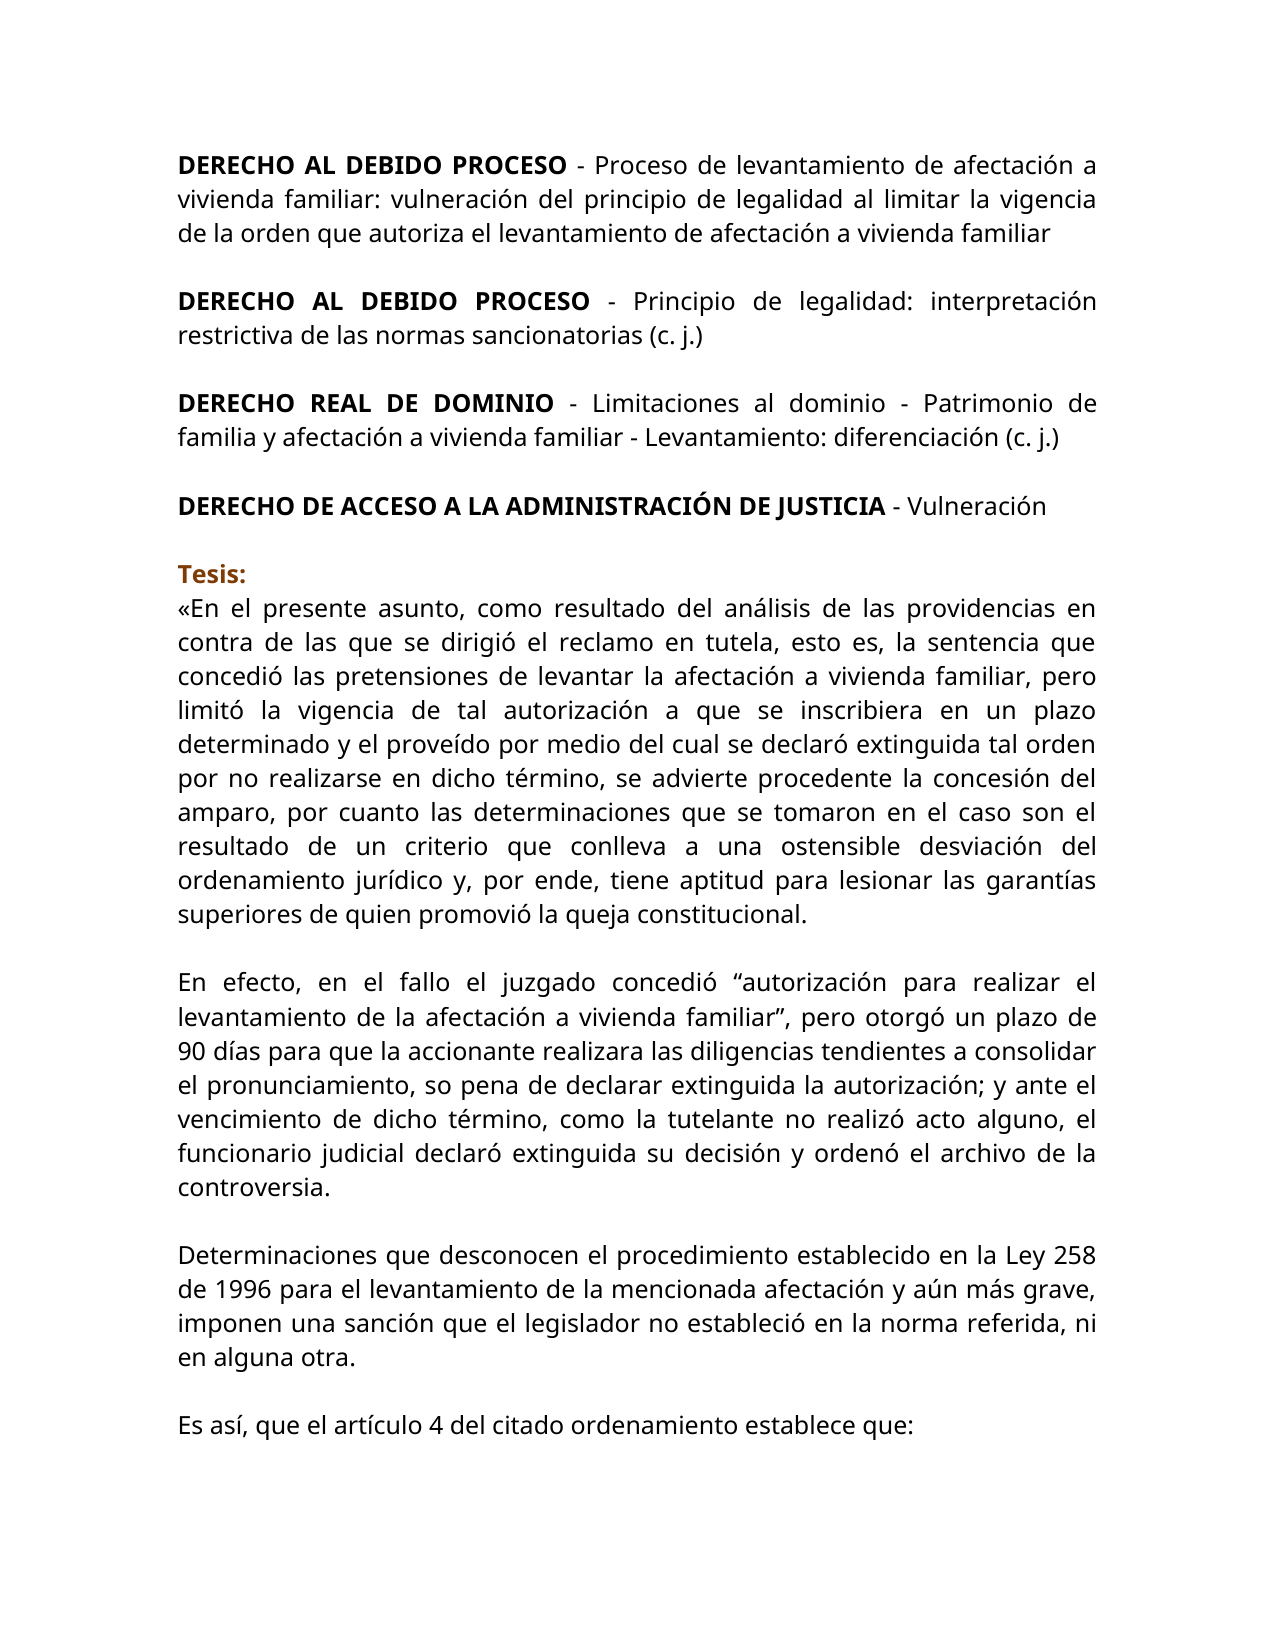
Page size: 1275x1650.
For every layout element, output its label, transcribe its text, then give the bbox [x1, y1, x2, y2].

text DERECHO REAL DE DOMINIO - Limitaciones al dominio - Patrimonio de familia y afectación a vivienda familiar - Levantamiento: diferenciación (c. j.) [177, 386, 1098, 454]
text Tesis: [177, 556, 1098, 590]
text DERECHO AL DEBIDO PROCESO - Principio de legalidad: interpretación restrictiva de las normas sancionatorias (c. j.) [177, 284, 1098, 352]
text DERECHO DE ACCESO A LA ADMINISTRACIÓN DE JUSTICIA - Vulneración [177, 488, 1098, 522]
text Determinaciones que desconocen el procedimiento establecido en la Ley 258 de 1996 para el levantamiento de la mencionada afectación y aún más grave, imponen una sanción que el legislador no estableció en la norma referida, ni en alguna otra. [177, 1238, 1098, 1374]
text En efecto, en el fallo el juzgado concedió “autorización para realizar el levantamiento de la afectación a vivienda familiar”, pero otorgó un plazo de 90 días para que la accionante realizara las diligencias tendientes a consolidar el pronunciamiento, so pena de declarar extinguida la autorización; y ante el vencimiento de dicho término, como la tutelante no realizó acto alguno, el funcionario judicial declaró extinguida su decisión y ordenó el archivo de la controversia. [177, 965, 1098, 1203]
text DERECHO AL DEBIDO PROCESO - Proceso de levantamiento de afectación a vivienda familiar: vulneración del principio de legalidad al limitar la vigencia de la orden que autoriza el levantamiento de afectación a vivienda familiar [177, 148, 1098, 250]
text Es así, que el artículo 4 del citado ordenamiento establece que: [177, 1408, 1098, 1442]
text «En el presente asunto, como resultado del análisis de las providencias en contra de las que se dirigió el reclamo en tutela, esto es, la sentencia que concedió las pretensiones de levantar la afectación a vivienda familiar, pero limitó la vigencia de tal autorización a que se inscribiera en un plazo determinado y el proveído por medio del cual se declaró extinguida tal orden por no realizarse en dicho término, se advierte procedente la concesión del amparo, por cuanto las determinaciones que se tomaron en el caso son el resultado de un criterio que conlleva a una ostensible desviación del ordenamiento jurídico y, por ende, tiene aptitud para lesionar las garantías superiores de quien promovió la queja constitucional. [177, 590, 1098, 931]
